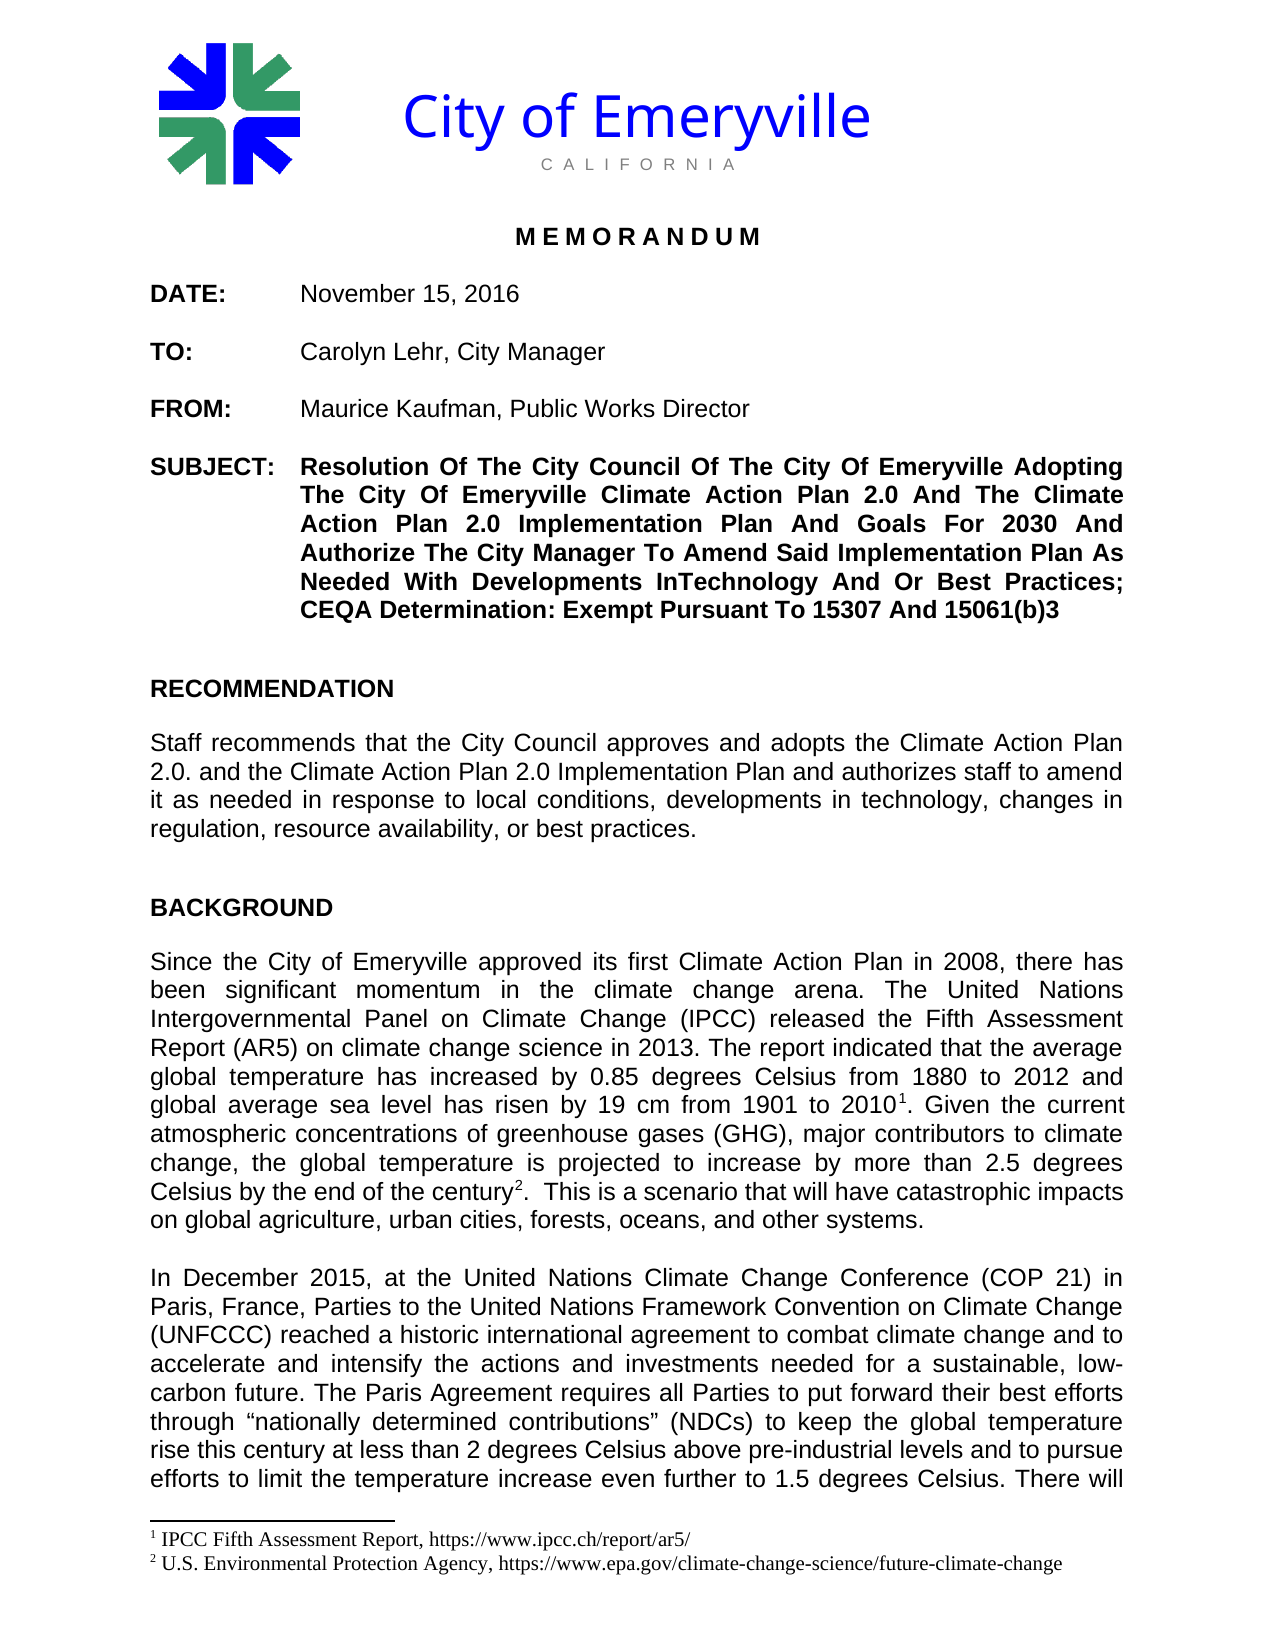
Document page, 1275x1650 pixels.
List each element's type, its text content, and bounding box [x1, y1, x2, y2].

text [150, 1263, 1125, 1493]
text DATE: November 15, 2016 [150, 279, 1125, 308]
subtitle RECOMMENDATION [150, 674, 1125, 703]
text FROM: Maurice Kaufman, Public Works Director [150, 394, 1125, 423]
text Since the City of Emeryville approved its first Climate Action Plan in 2008, there has been significant momentum in the climate change arena. The United Nations Intergovernmental Panel on Climate Change (IPCC) released the Fifth Assessment Report (AR5) on climate change science in 2013. The report indicated that the average global temperature has increased by 0.85 degrees Celsius from 1880 to 2012 and global average sea level has risen by 19 cm from 1901 to 2010. Given the current atmospheric concentrations of greenhouse gases (GHG), major contributors to climate change, the global temperature is projected to increase by more than 2.5 degrees Celsius by the end of the century. This is a scenario that will have catastrophic impacts on global agriculture, urban cities, forests, oceans, and other systems. [150, 947, 1125, 1234]
text SUBJECT: Resolution Of The City Council Of The City Of Emeryville Adopting The City Of Emeryville Climate Action Plan 2.0 And The Climate Action Plan 2.0 Implementation Plan And Goals For 2030 And Authorize The City Manager To Amend Said Implementation Plan As Needed With Developments InTechnology And Or Best Practices; CEQA Determination: Exempt Pursuant To 15307 And 15061(b)3 [150, 452, 1125, 624]
picture [157, 42, 300, 185]
text Staff recommends that the City Council approves and adopts the Climate Action Plan 2.0. and the Climate Action Plan 2.0 Implementation Plan and authorizes staff to amend it as needed in response to local conditions, developments in technology, changes in regulation, resource availability, or best practices. [150, 728, 1125, 843]
text TO: Carolyn Lehr, City Manager [150, 337, 1125, 365]
subtitle BACKGROUND [150, 893, 1125, 922]
